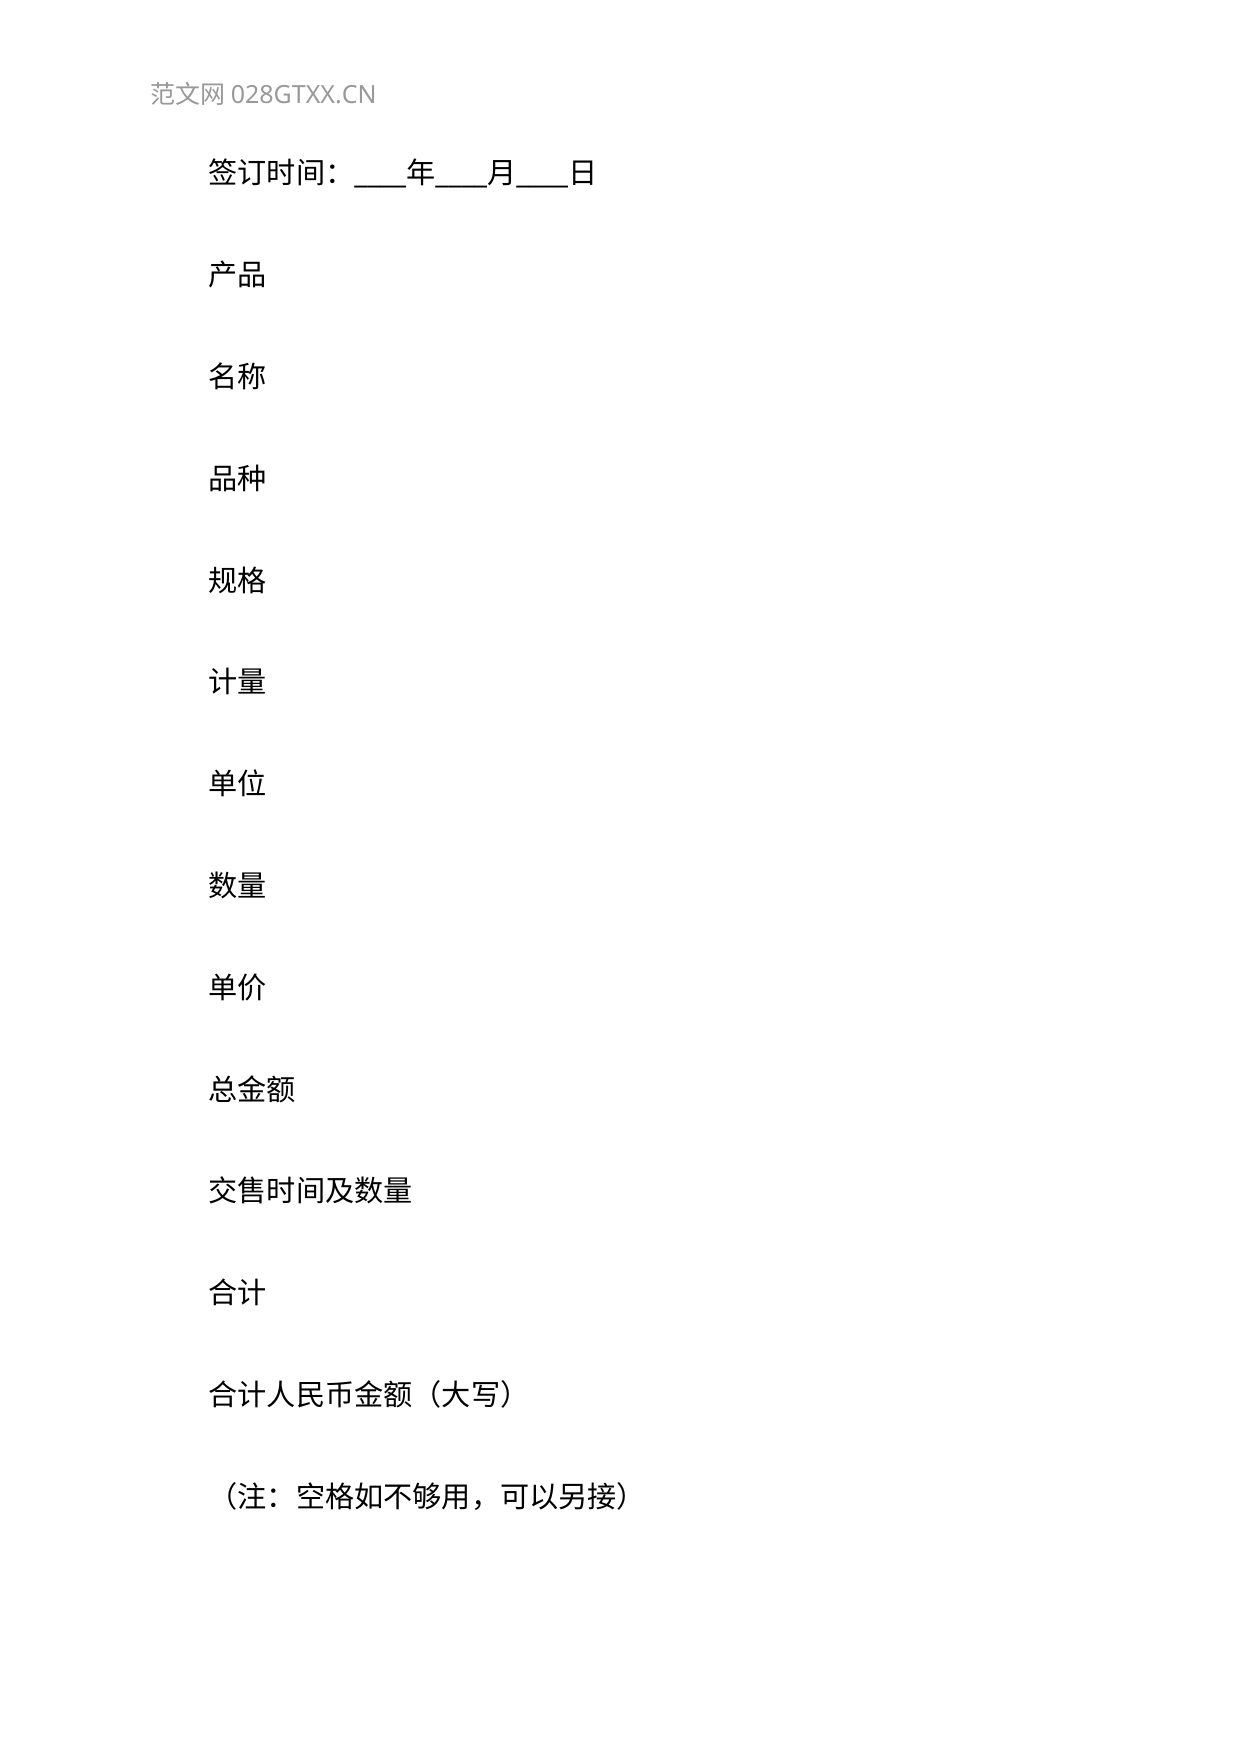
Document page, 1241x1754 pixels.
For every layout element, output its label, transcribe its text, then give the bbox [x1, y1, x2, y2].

text 合计 [150, 1270, 1090, 1312]
text 名称 [150, 354, 1090, 396]
text 单价 [150, 964, 1090, 1007]
text 数量 [150, 863, 1090, 905]
text 产品 [150, 252, 1090, 294]
text 计量 [150, 659, 1090, 701]
text （注：空格如不够用，可以另接） [150, 1473, 1090, 1516]
text 总金额 [150, 1066, 1090, 1108]
text 单位 [150, 761, 1090, 803]
text 合计人民币金额（大写） [150, 1371, 1090, 1414]
text 品种 [150, 456, 1090, 498]
text 签订时间：____年____月____日 [150, 150, 1090, 192]
text 交售时间及数量 [150, 1168, 1090, 1210]
text 规格 [150, 557, 1090, 599]
